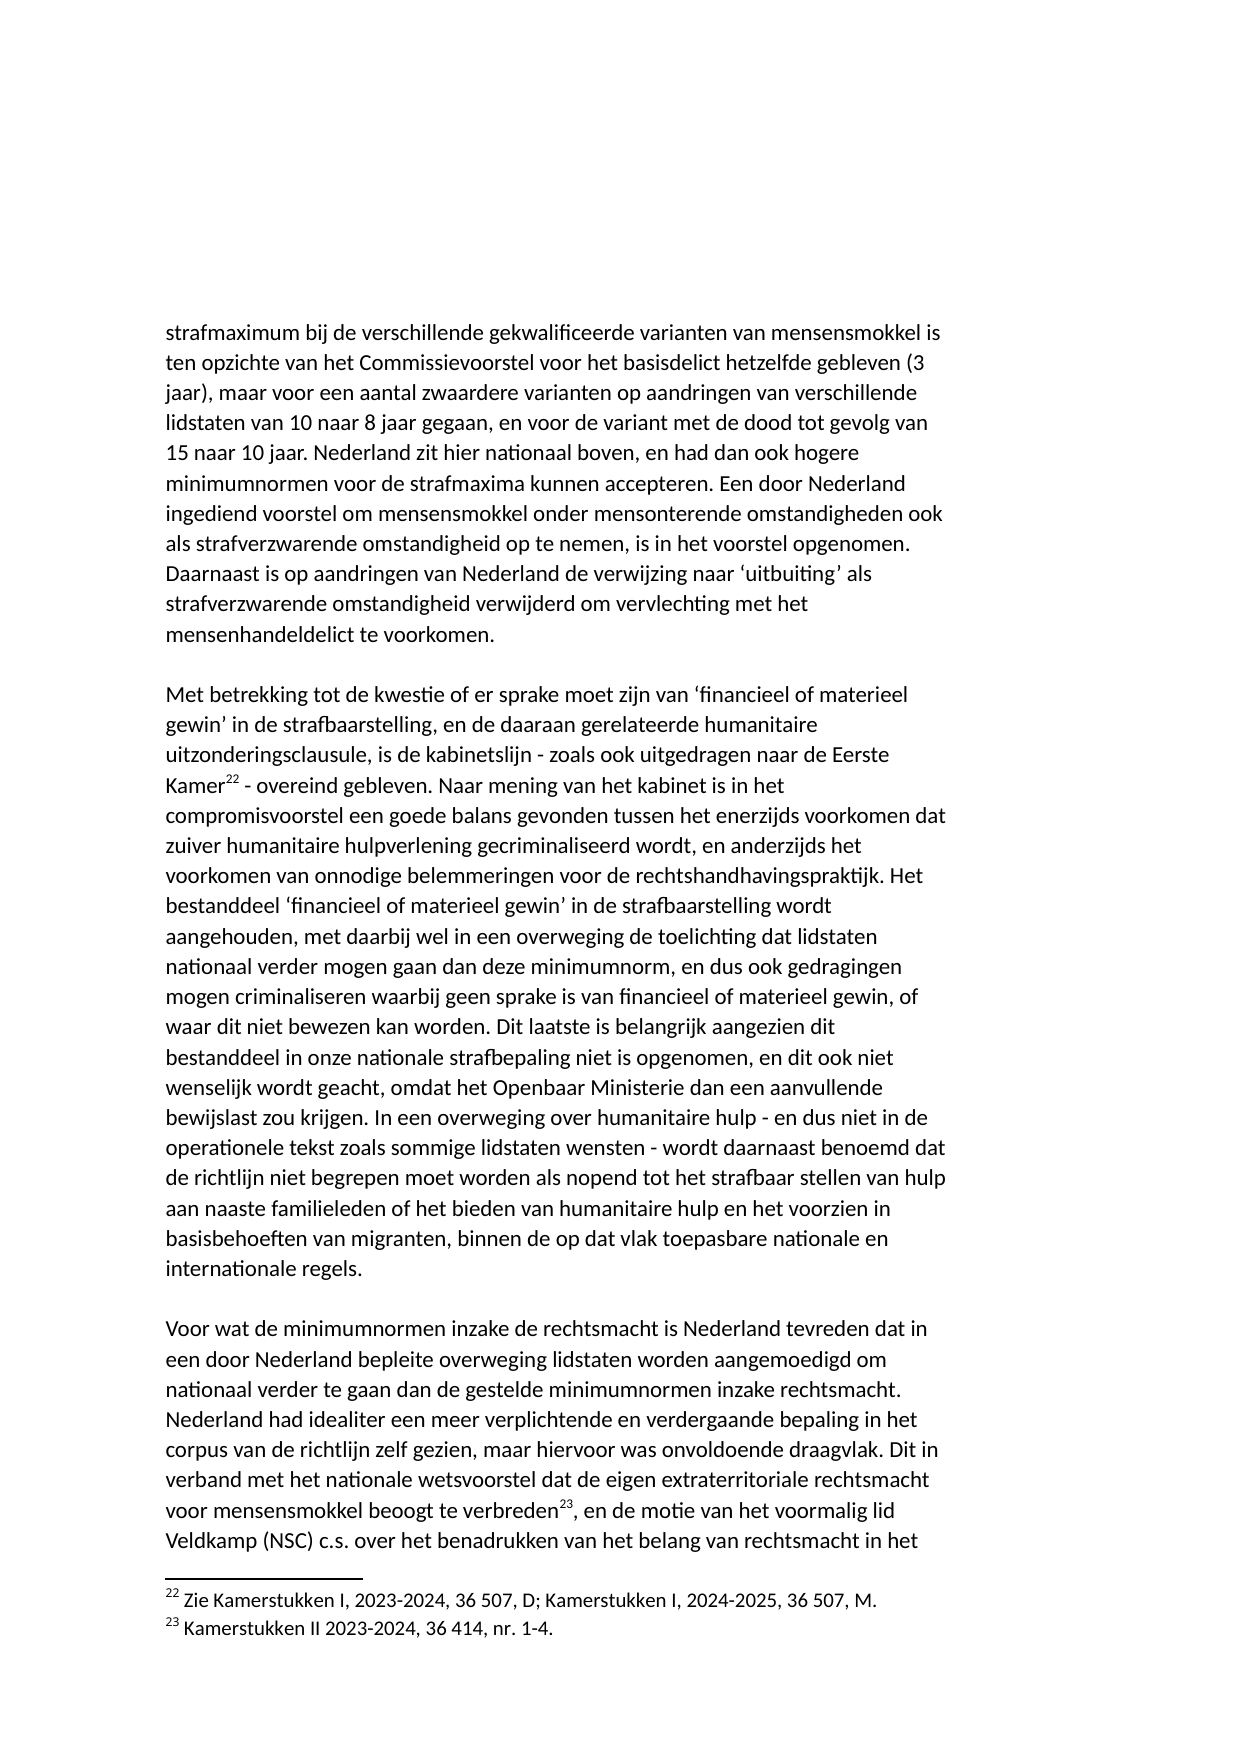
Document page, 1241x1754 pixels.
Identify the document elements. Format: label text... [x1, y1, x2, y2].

text Met betrekking tot de kwestie of er sprake moet zijn van ‘financieel of materieel gewin’ in de strafbaarstelling, en de daaraan gerelateerde humanitaire uitzonderingsclausule, is de kabinetslijn - zoals ook uitgedragen naar de Eerste Kamer - overeind gebleven. Naar mening van het kabinet is in het compromisvoorstel een goede balans gevonden tussen het enerzijds voorkomen dat zuiver humanitaire hulpverlening gecriminaliseerd wordt, en anderzijds het voorkomen van onnodige belemmeringen voor de rechtshandhavingspraktijk. Het bestanddeel ‘financieel of materieel gewin’ in de strafbaarstelling wordt aangehouden, met daarbij wel in een overweging de toelichting dat lidstaten nationaal verder mogen gaan dan deze minimumnorm, en dus ook gedragingen mogen criminaliseren waarbij geen sprake is van financieel of materieel gewin, of waar dit niet bewezen kan worden. Dit laatste is belangrijk aangezien dit bestanddeel in onze nationale strafbepaling niet is opgenomen, en dit ook niet wenselijk wordt geacht, omdat het Openbaar Ministerie dan een aanvullende bewijslast zou krijgen. In een overweging over humanitaire hulp - en dus niet in de operationele tekst zoals sommige lidstaten wensten - wordt daarnaast benoemd dat de richtlijn niet begrepen moet worden als nopend tot het strafbaar stellen van hulp aan naaste familieleden of het bieden van humanitaire hulp en het voorzien in basisbehoeften van migranten, binnen de op dat vlak toepasbare nationale en internationale regels. [165, 680, 951, 1282]
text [165, 1314, 951, 1554]
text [165, 318, 951, 648]
